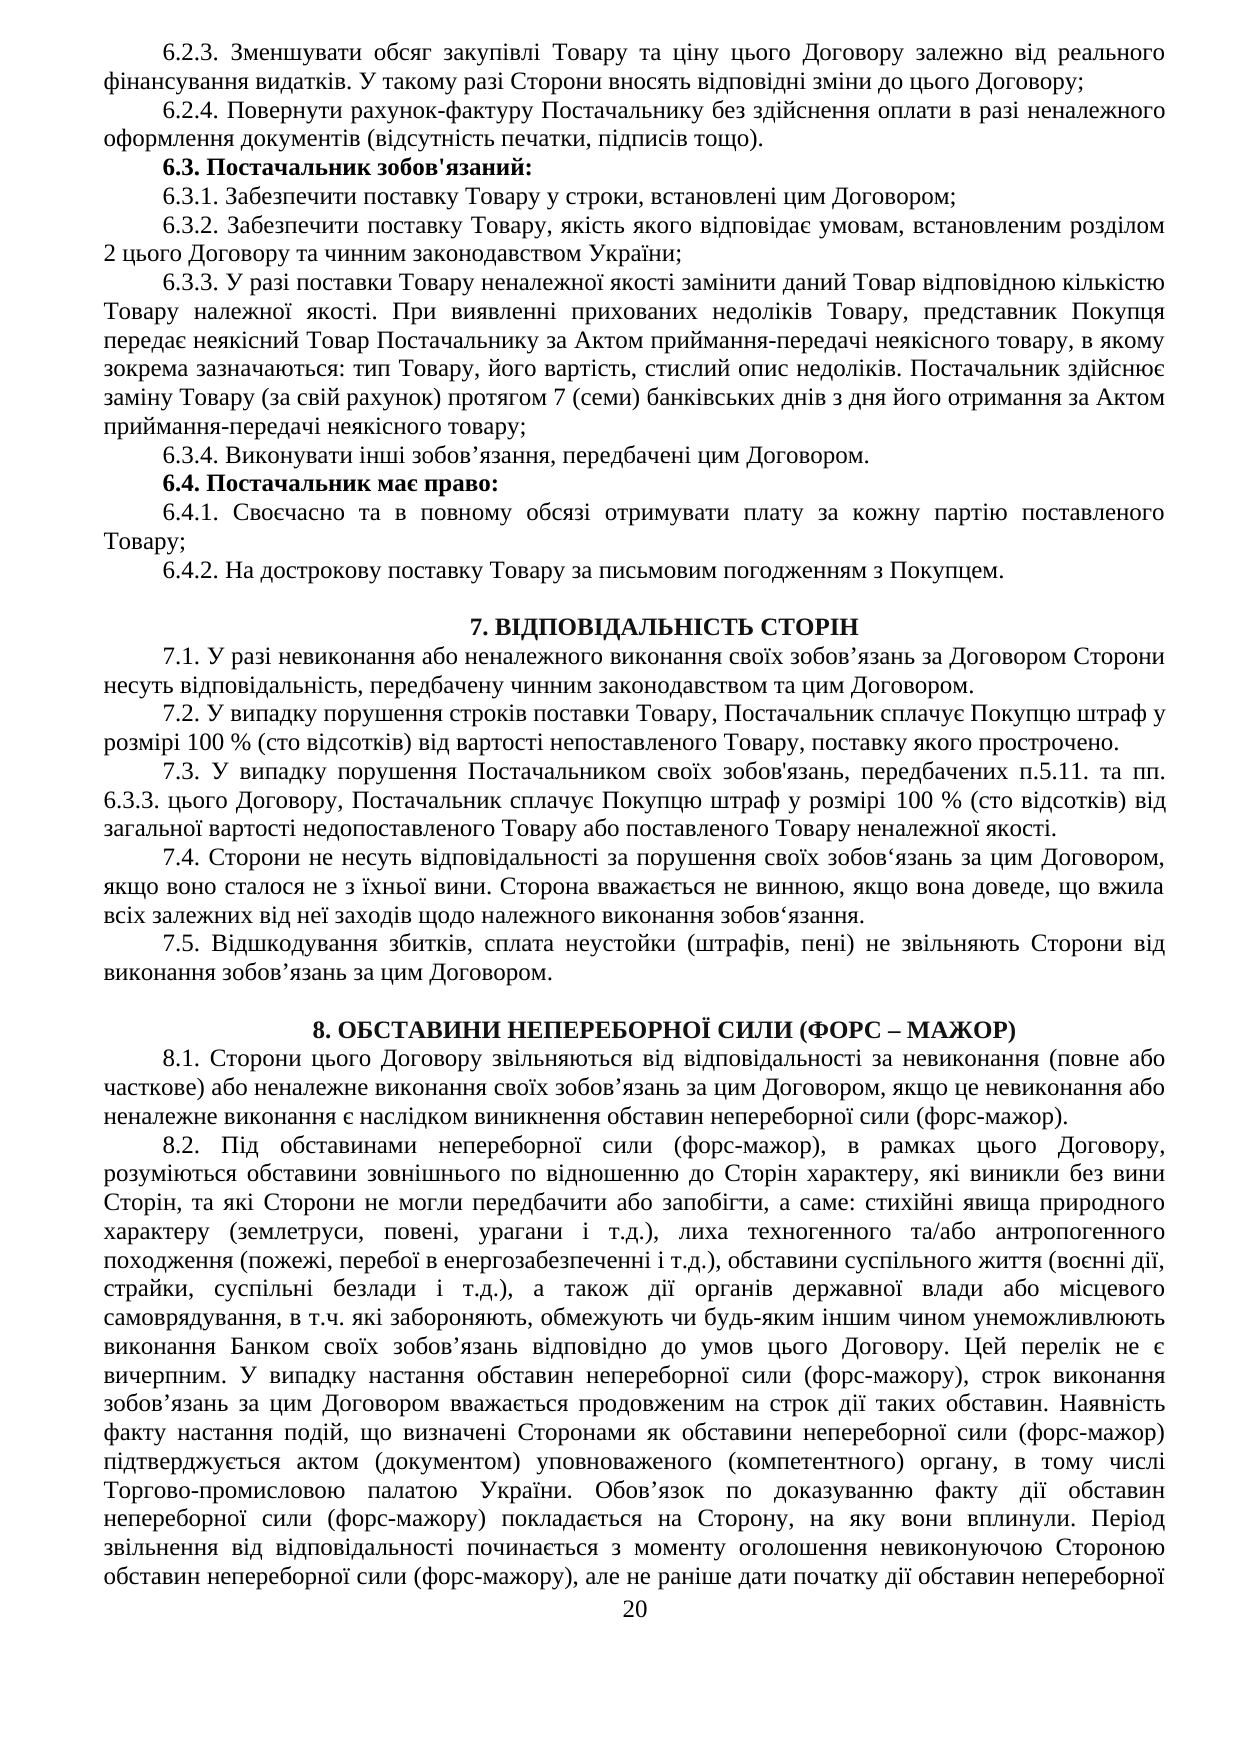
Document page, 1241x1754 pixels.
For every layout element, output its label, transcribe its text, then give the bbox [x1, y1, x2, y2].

text 7. ВІДПОВІДАЛЬНІСТЬ СТОРІН [103, 612, 1166, 641]
text 6.3.4. Виконувати інші зобов’язання, передбачені цим Договором. [103, 440, 1166, 468]
text 7.2. У випадку порушення строків поставки Товару, Постачальник сплачує Покупцю штраф у розмірі 100 % (сто відсотків) від вартості непоставленого Товару, поставку якого прострочено. [103, 698, 1166, 756]
text 6.4.1. Своєчасно та в повному обсязі отримувати плату за кожну партію поставленого Товару; [103, 497, 1166, 555]
text 7.1. У разі невиконання або неналежного виконання своїх зобов’язань за Договором Сторони несуть відповідальність, передбачену чинним законодавством та цим Договором. [103, 641, 1166, 698]
text 7.3. У випадку порушення Постачальником своїх зобов'язань, передбачених п.5.11. та пп. 6.3.3. цього Договору, Постачальник сплачує Покупцю штраф у розмірі 100 % (сто відсотків) від загальної вартості недопоставленого Товару або поставленого Товару неналежної якості. [103, 756, 1166, 842]
text 6.2.3. Зменшувати обсяг закупівлі Товару та ціну цього Договору залежно від реального фінансування видатків. У такому разі Сторони вносять відповідні зміни до цього Договору; [103, 37, 1166, 95]
text 6.3.3. У разі поставки Товару неналежної якості замінити даний Товар відповідною кількістю Товару належної якості. При виявленні прихованих недоліків Товару, представник Покупця передає неякісний Товар Постачальнику за Актом приймання-передачі неякісного товару, в якому зокрема зазначаються: тип Товару, його вартість, стислий опис недоліків. Постачальник здійснює заміну Товару (за свій рахунок) протягом 7 (семи) банківських днів з дня його отримання за Актом приймання-передачі неякісного товару; [103, 267, 1166, 440]
text 6.3.2. Забезпечити поставку Товару, якість якого відповідає умовам, встановленим розділом 2 цього Договору та чинним законодавством України; [103, 210, 1166, 267]
text 8.1. Сторони цього Договору звільняються від відповідальності за невиконання (повне або часткове) або неналежне виконання своїх зобов’язань за цим Договором, якщо це невиконання або неналежне виконання є наслідком виникнення обставин непереборної сили (форс-мажор). [103, 1043, 1166, 1130]
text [103, 1130, 1166, 1590]
text 6.2.4. Повернути рахунок-фактуру Постачальнику без здійснення оплати в разі неналежного оформлення документів (відсутність печатки, підписів тощо). [103, 95, 1166, 152]
text 6.3.1. Забезпечити поставку Товару у строки, встановлені цим Договором; [103, 181, 1166, 210]
text 6.4. Постачальник має право: [103, 468, 1166, 497]
text 7.4. Сторони не несуть відповідальності за порушення своїх зобов‘язань за цим Договором, якщо воно сталося не з їхньої вини. Сторона вважається не винною, якщо вона доведе, що вжила всіх залежних від неї заходів щодо належного виконання зобов‘язання. [103, 842, 1166, 928]
text 6.3. Постачальник зобов'язаний: [103, 152, 1166, 181]
text 8. ОБСТАВИНИ НЕПЕРЕБОРНОЇ СИЛИ (ФОРС – МАЖОР) [103, 1015, 1166, 1043]
text 7.5. Відшкодування збитків, сплата неустойки (штрафів, пені) не звільняють Сторони від виконання зобов’язань за цим Договором. [103, 928, 1166, 986]
text 6.4.2. На дострокову поставку Товару за письмовим погодженням з Покупцем. [103, 555, 1166, 583]
